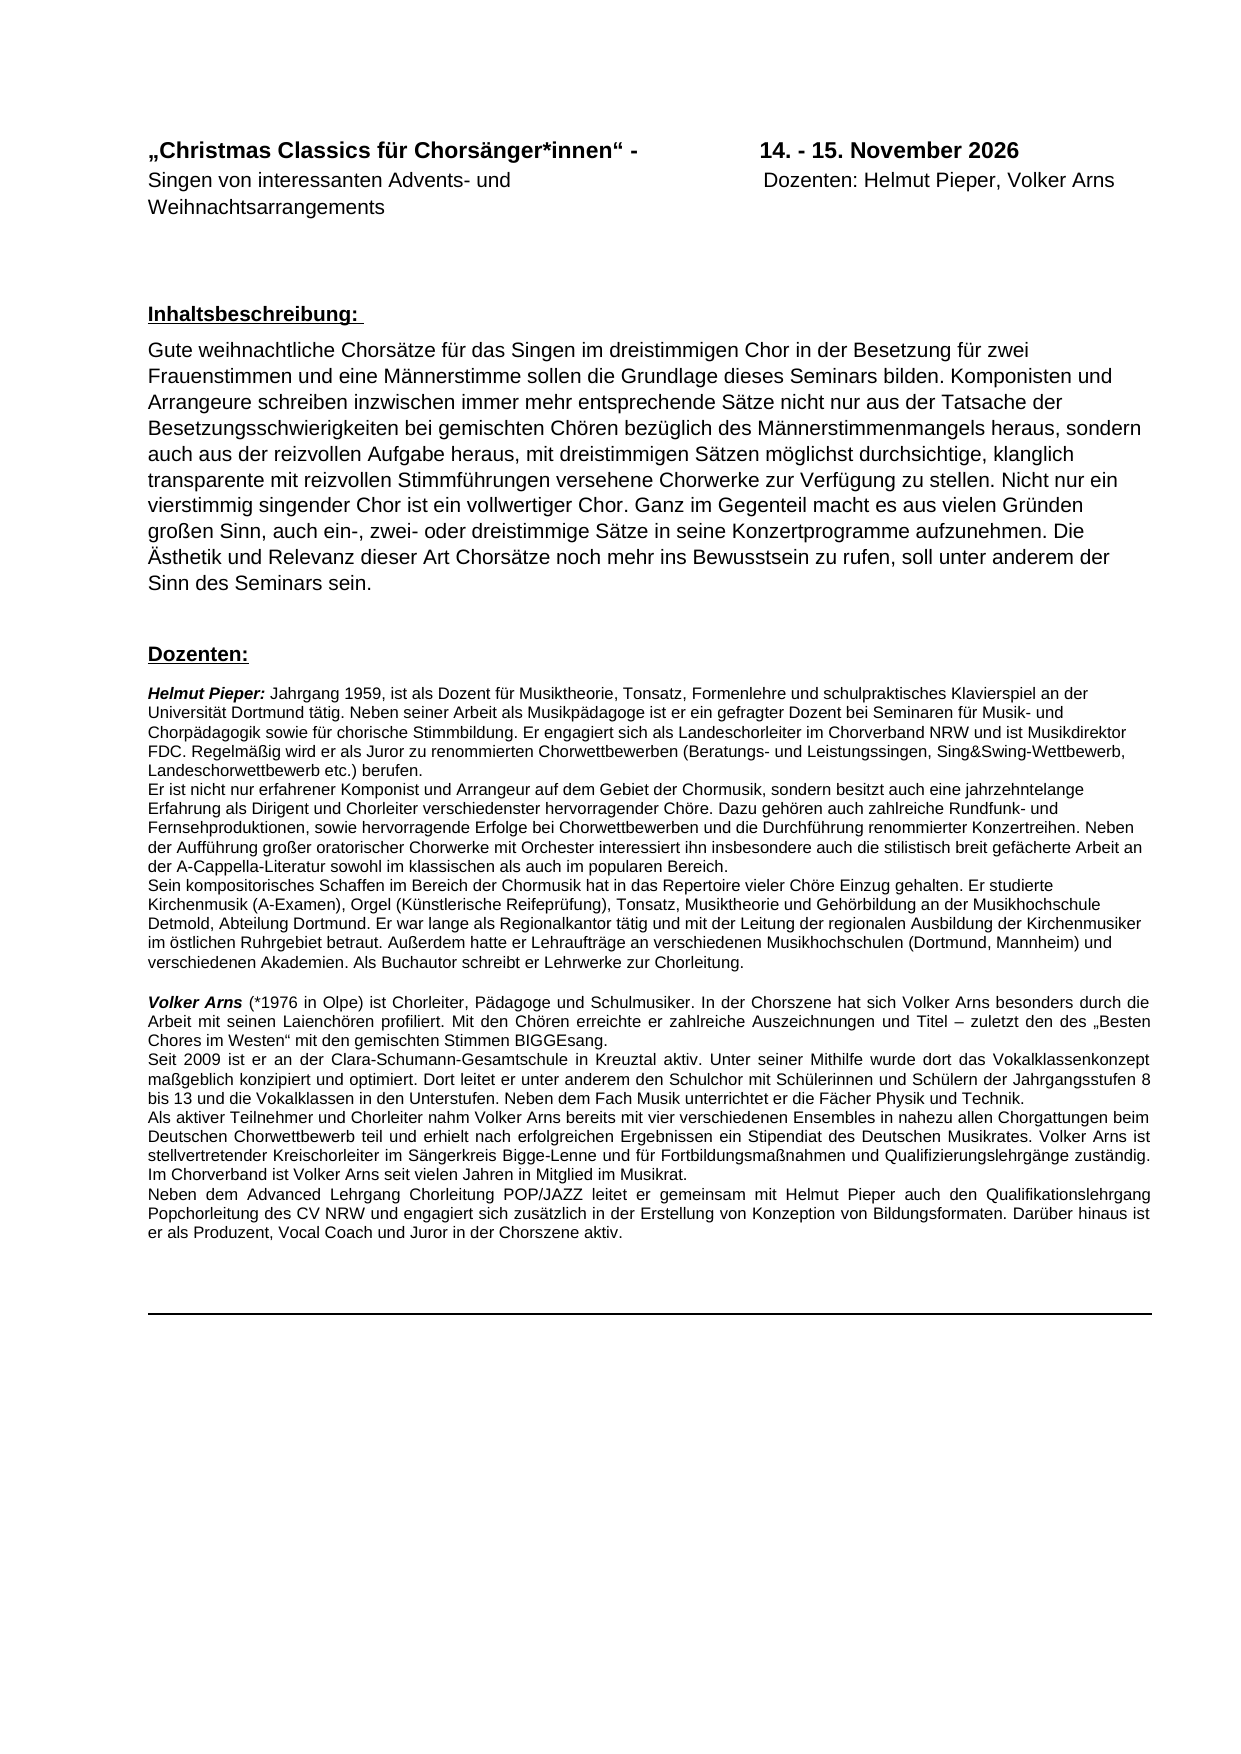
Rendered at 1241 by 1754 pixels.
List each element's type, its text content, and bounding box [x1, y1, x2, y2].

text Helmut Pieper: Jahrgang 1959, ist als Dozent für Musiktheorie, Tonsatz, Formenlehre und schulpraktisches Klavierspiel an der Universität Dortmund tätig. Neben seiner Arbeit als Musikpädagoge ist er ein gefragter Dozent bei Seminaren für Musik- und Chorpädagogik sowie für chorische Stimmbildung. Er engagiert sich als Landeschorleiter im Chorverband NRW und ist Musikdirektor FDC. Regelmäßig wird er als Juror zu renommierten Chorwettbewerben (Beratungs- und Leistungssingen, Sing&Swing-Wettbewerb, Landeschorwettbewerb etc.) berufen. [148, 684, 1152, 780]
text Inhaltsbeschreibung: [148, 302, 1152, 326]
text Dozenten: [148, 642, 1152, 666]
text „Christmas Classics für Chorsänger*innen“ - 14. - 15. November 2026 [148, 137, 1152, 163]
text Volker Arns (*1976 in Olpe) ist Chorleiter, Pädagoge und Schulmusiker. In der Chorszene hat sich Volker Arns besonders durch die Arbeit mit seinen Laienchören profiliert. Mit den Chören erreichte er zahlreiche Auszeichnungen und Titel – zuletzt den des „Besten Chores im Westen“ mit den gemischten Stimmen BIGGEsang. [148, 993, 1152, 1050]
text Neben dem Advanced Lehrgang Chorleitung POP/JAZZ leitet er gemeinsam mit Helmut Pieper auch den Qualifikationslehrgang Popchorleitung des CV NRW und engagiert sich zusätzlich in der Erstellung von Konzeption von Bildungsformaten. Darüber hinaus ist er als Produzent, Vocal Coach und Juror in der Chorszene aktiv. [148, 1184, 1152, 1242]
text Singen von interessanten Advents- und Dozenten: Helmut Pieper, Volker Arns Weihnachtsarrangements [148, 167, 1152, 219]
text Sein kompositorisches Schaffen im Bereich der Chormusik hat in das Repertoire vieler Chöre Einzug gehalten. Er studierte Kirchenmusik (A-Examen), Orgel (Künstlerische Reifeprüfung), Tonsatz, Musiktheorie und Gehörbildung an der Musikhochschule Detmold, Abteilung Dortmund. Er war lange als Regionalkantor tätig und mit der Leitung der regionalen Ausbildung der Kirchenmusiker im östlichen Ruhrgebiet betraut. Außerdem hatte er Lehraufträge an verschiedenen Musikhochschulen (Dortmund, Mannheim) und [148, 876, 1152, 952]
text Gute weihnachtliche Chorsätze für das Singen im dreistimmigen Chor in der Besetzung für zwei Frauenstimmen und eine Männerstimme sollen die Grundlage dieses Seminars bilden. Komponisten und Arrangeure schreiben inzwischen immer mehr entsprechende Sätze nicht nur aus der Tatsache der Besetzungsschwierigkeiten bei gemischten Chören bezüglich des Männerstimmenmangels heraus, sondern auch aus der reizvollen Aufgabe heraus, mit dreistimmigen Sätzen möglichst durchsichtige, klanglich transparente mit reizvollen Stimmführungen versehene Chorwerke zur Verfügung zu stellen. Nicht nur ein vierstimmig singender Chor ist ein vollwertiger Chor. Ganz im Gegenteil macht es aus vielen Gründen großen Sinn, auch ein-, zwei- oder dreistimmige Sätze in seine Konzertprogramme aufzunehmen. Die Ästhetik und Relevanz dieser Art Chorsätze noch mehr ins Bewusstsein zu rufen, soll unter anderem der Sinn des Seminars sein. [148, 338, 1152, 595]
text Er ist nicht nur erfahrener Komponist und Arrangeur auf dem Gebiet der Chormusik, sondern besitzt auch eine jahrzehntelange Erfahrung als Dirigent und Chorleiter verschiedenster hervorragender Chöre. Dazu gehören auch zahlreiche Rundfunk- und Fernsehproduktionen, sowie hervorragende Erfolge bei Chorwettbewerben und die Durchführung renommierter Konzertreihen. Neben der Aufführung großer oratorischer Chorwerke mit Orchester interessiert ihn insbesondere auch die stilistisch breit gefächerte Arbeit an der A-Cappella-Literatur sowohl im klassischen als auch im popularen Bereich. [148, 780, 1152, 876]
text Als aktiver Teilnehmer und Chorleiter nahm Volker Arns bereits mit vier verschiedenen Ensembles in nahezu allen Chorgattungen beim Deutschen Chorwettbewerb teil und erhielt nach erfolgreichen Ergebnissen ein Stipendiat des Deutschen Musikrates. Volker Arns ist stellvertretender Kreischorleiter im Sängerkreis Bigge-Lenne und für Fortbildungsmaßnahmen und Qualifizierungslehrgänge zuständig. Im Chorverband ist Volker Arns seit vielen Jahren in Mitglied im Musikrat. [148, 1108, 1152, 1184]
text Seit 2009 ist er an der Clara-Schumann-Gesamtschule in Kreuztal aktiv. Unter seiner Mithilfe wurde dort das Vokalklassenkonzept maßgeblich konzipiert und optimiert. Dort leitet er unter anderem den Schulchor mit Schülerinnen und Schülern der Jahrgangsstufen 8 bis 13 und die Vokalklassen in den Unterstufen. Neben dem Fach Musik unterrichtet er die Fächer Physik und Technik. [148, 1050, 1152, 1108]
text verschiedenen Akademien. Als Buchautor schreibt er Lehrwerke zur Chorleitung. [148, 952, 1152, 972]
